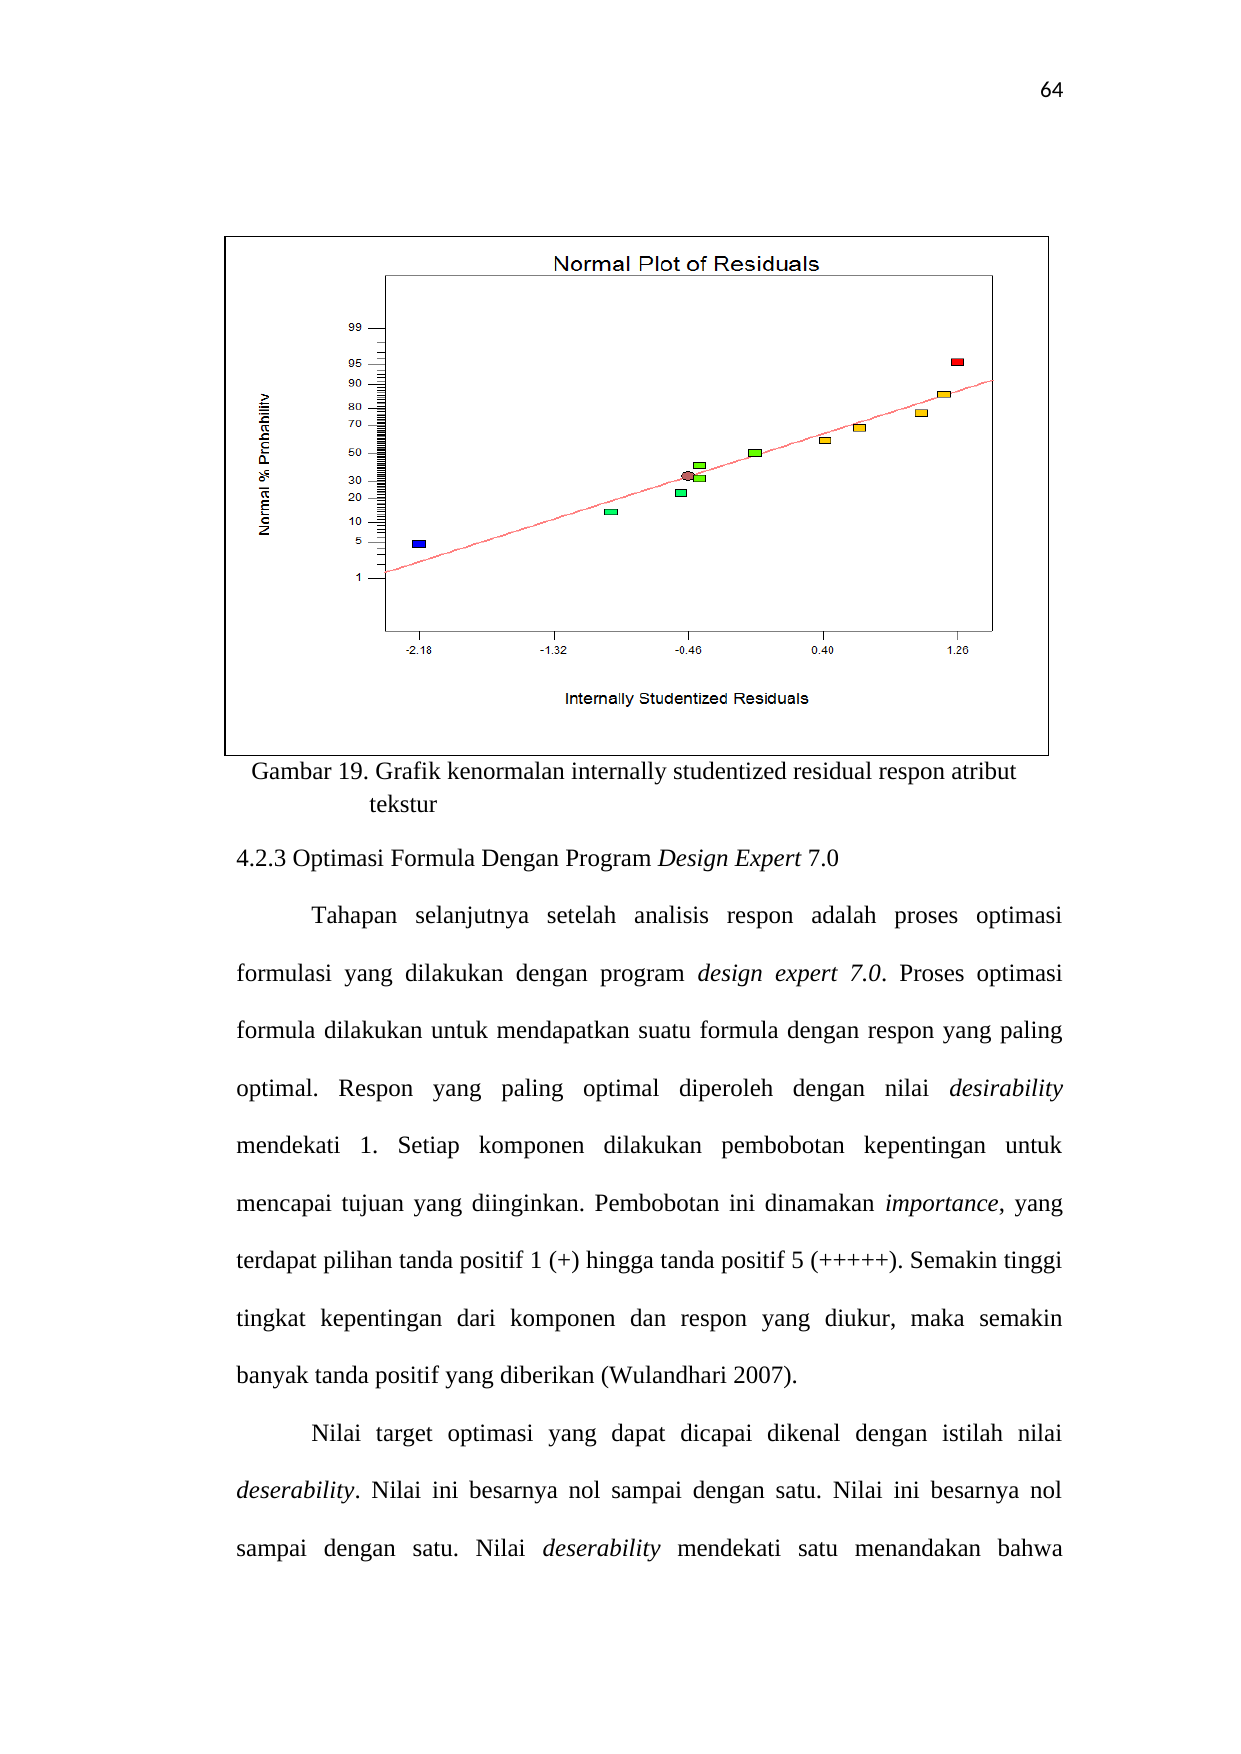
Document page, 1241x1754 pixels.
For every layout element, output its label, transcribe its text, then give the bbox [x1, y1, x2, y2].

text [236, 1418, 1063, 1561]
table_header [226, 237, 1048, 755]
text Tahapan selanjutnya setelah analisis respon adalah proses optimasi formulasi yang dilakukan dengan program design expert 7.0. Proses optimasi formula dilakukan untuk mendapatkan suatu formula dengan respon yang paling optimal. Respon yang paling optimal diperoleh dengan nilai desirability mendekati 1. Setiap komponen dilakukan pembobotan kepentingan untuk mencapai tujuan yang diinginkan. Pembobotan ini dinamakan importance, yang terdapat pilihan tanda positif 1 (+) hingga tanda positif 5 (+++++). Semakin tinggi tingkat kepentingan dari komponen dan respon yang diukur, maka semakin banyak tanda positif yang diberikan (Wulandhari 2007). [236, 900, 1063, 1389]
subtitle Gambar 19. Grafik kenormalan internally studentized residual respon atribut tekstur [251, 756, 1063, 817]
subtitle 4.2.3 Optimasi Formula Dengan Program Design Expert 7.0 [236, 843, 1063, 871]
